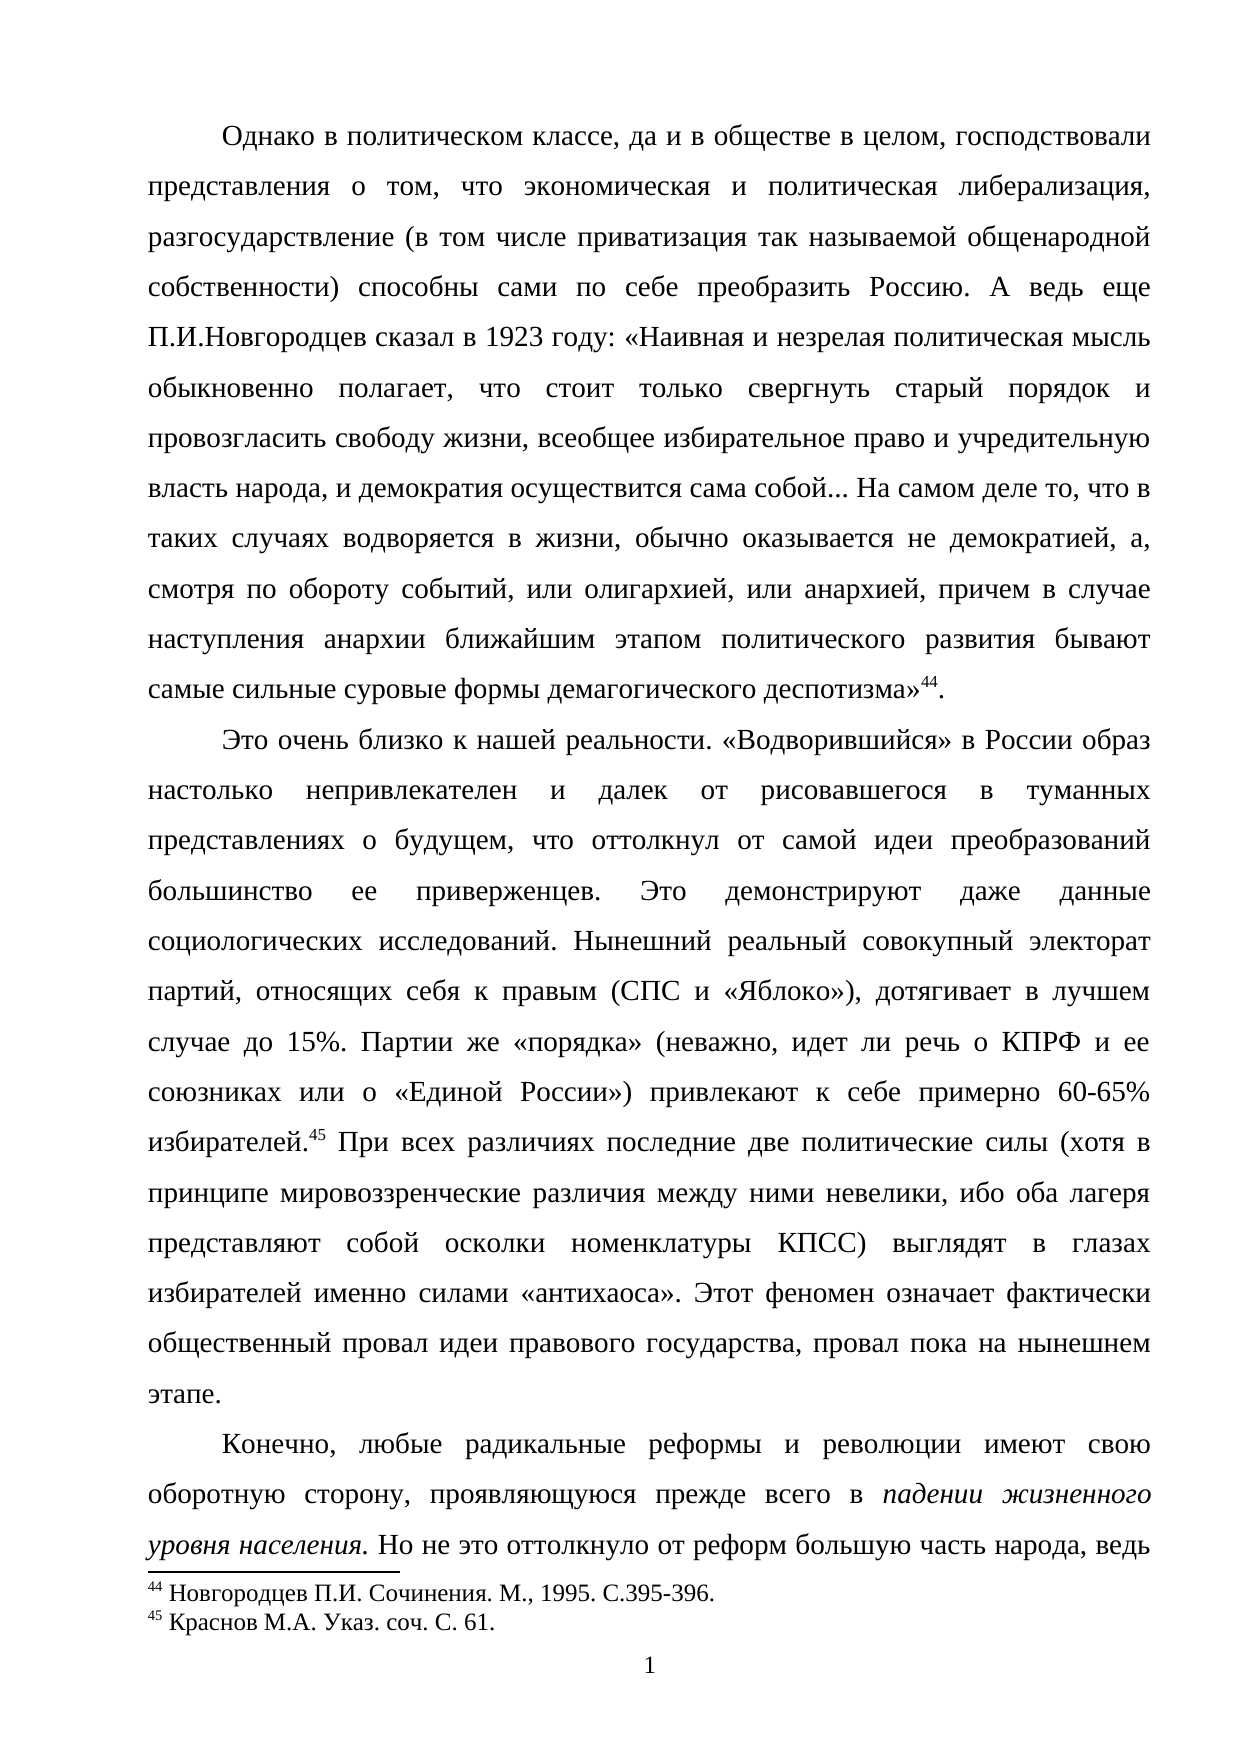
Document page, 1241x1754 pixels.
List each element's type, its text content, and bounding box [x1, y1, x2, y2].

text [148, 1426, 1152, 1560]
text Однако в политическом классе, да и в обществе в целом, господствовали представления о том, что экономическая и политическая либерализация, разгосударствление (в том числе приватизация так называемой общенародной собственности) способны сами по себе преобразить Россию. А ведь еще П.И.Новгородцев сказал в 1923 году: «Наивная и незрелая политическая мысль обыкновенно полагает, что стоит только свергнуть старый порядок и провозгласить свободу жизни, всеобщее избирательное право и учредительную власть народа, и демократия осуществится сама собой... На самом деле то, что в таких случаях водворяется в жизни, обычно оказывается не демократией, а, смотря по обороту событий, или олигархией, или анархией, причем в случае наступления анархии ближайшим этапом политического развития бывают самые сильные суровые формы демагогического деспотизма». [148, 118, 1152, 705]
text Это очень близко к нашей реальности. «Водворившийся» в России образ настолько непривлекателен и далек от рисовавшегося в туманных представлениях о будущем, что оттолкнул от самой идеи преобразований большинство ее приверженцев. Это демонстрируют даже данные социологических исследований. Нынешний реальный совокупный электорат партий, относящих себя к правым (СПС и «Яблоко»), дотягивает в лучшем случае до 15%. Партии же «порядка» (неважно, идет ли речь о КПРФ и ее союзниках или о «Единой России») привлекают к себе примерно 60-65% избирателей. При всех различиях последние две политические силы (хотя в принципе мировоззренческие различия между ними невелики, ибо оба лагеря представляют собой осколки номенклатуры КПСС) выглядят в глазах избирателей именно силами «антихаоса». Этот феномен означает фактически общественный провал идеи правового государства, провал пока на нынешнем этапе. [148, 722, 1152, 1409]
